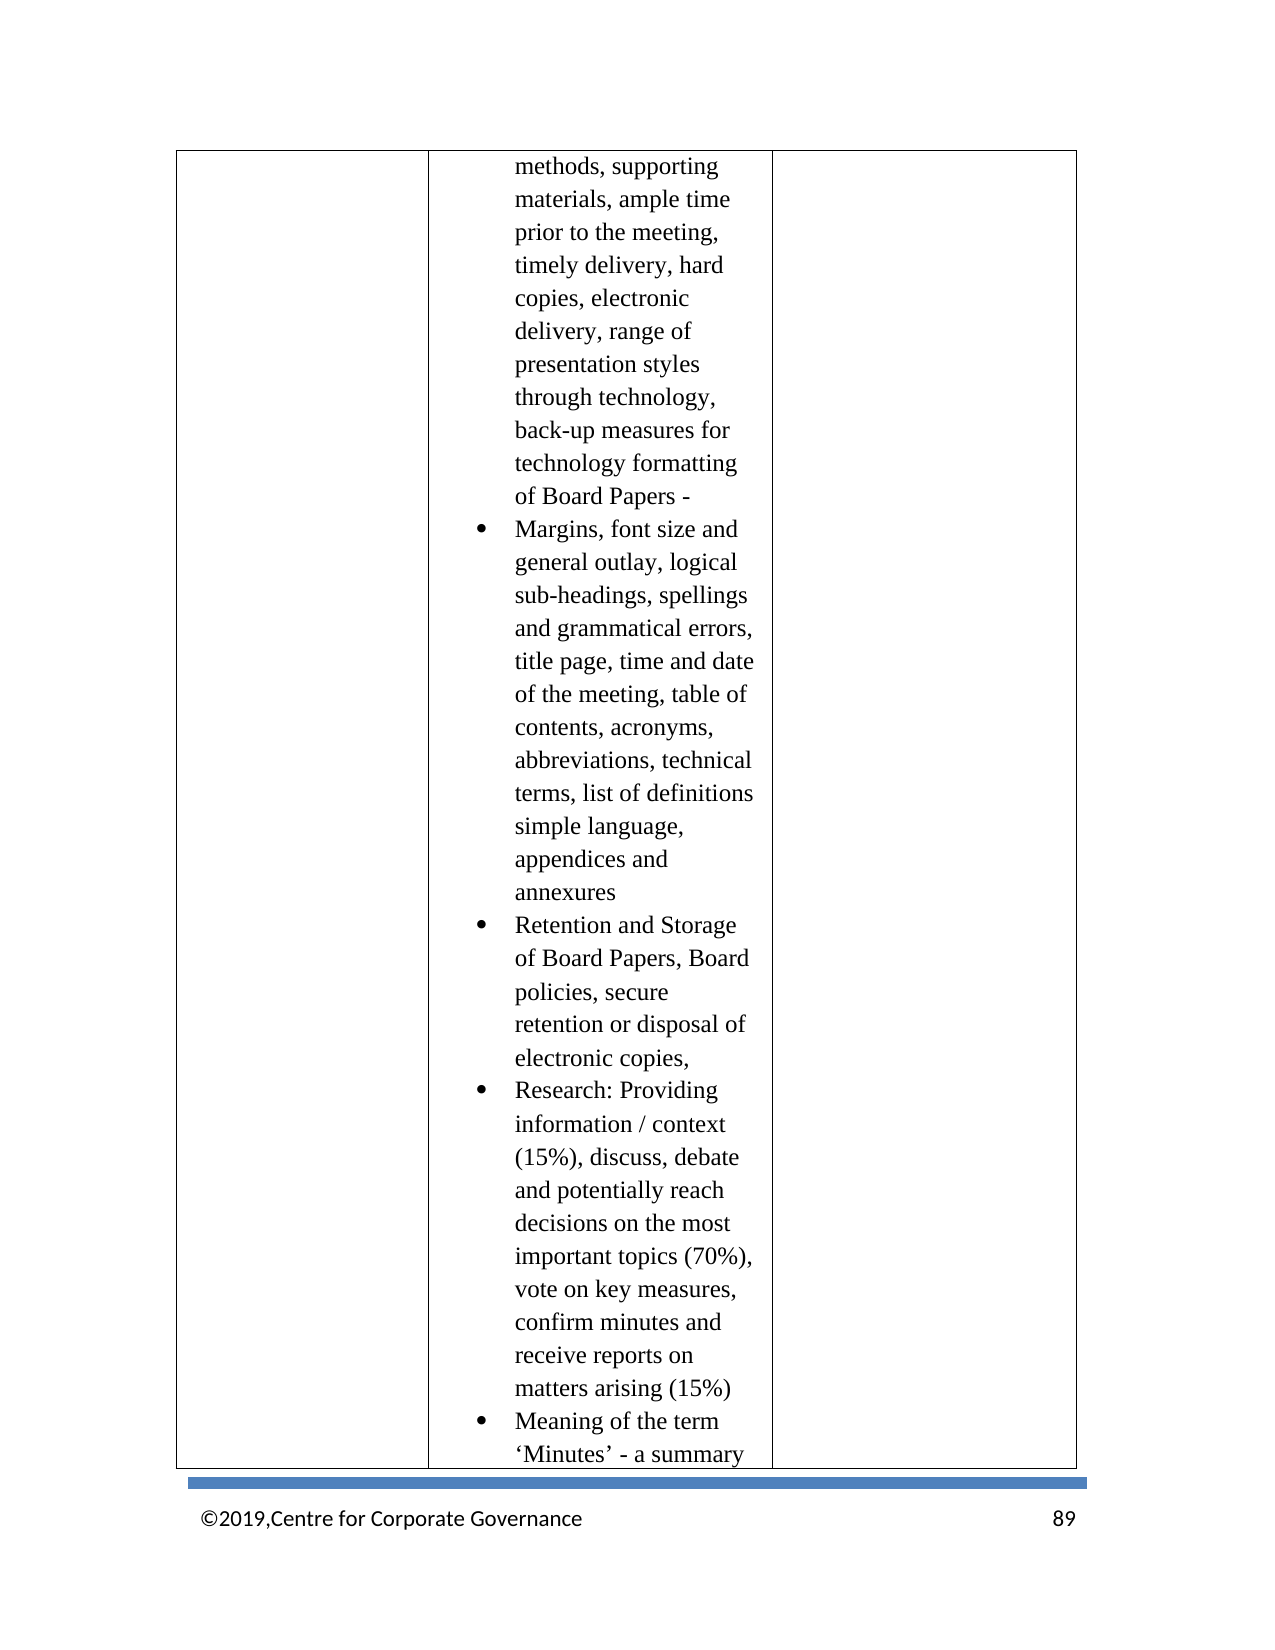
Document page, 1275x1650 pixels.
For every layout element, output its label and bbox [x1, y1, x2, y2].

table_cell [177, 151, 428, 1468]
table_cell [429, 151, 772, 1468]
table_cell [773, 151, 1076, 1468]
